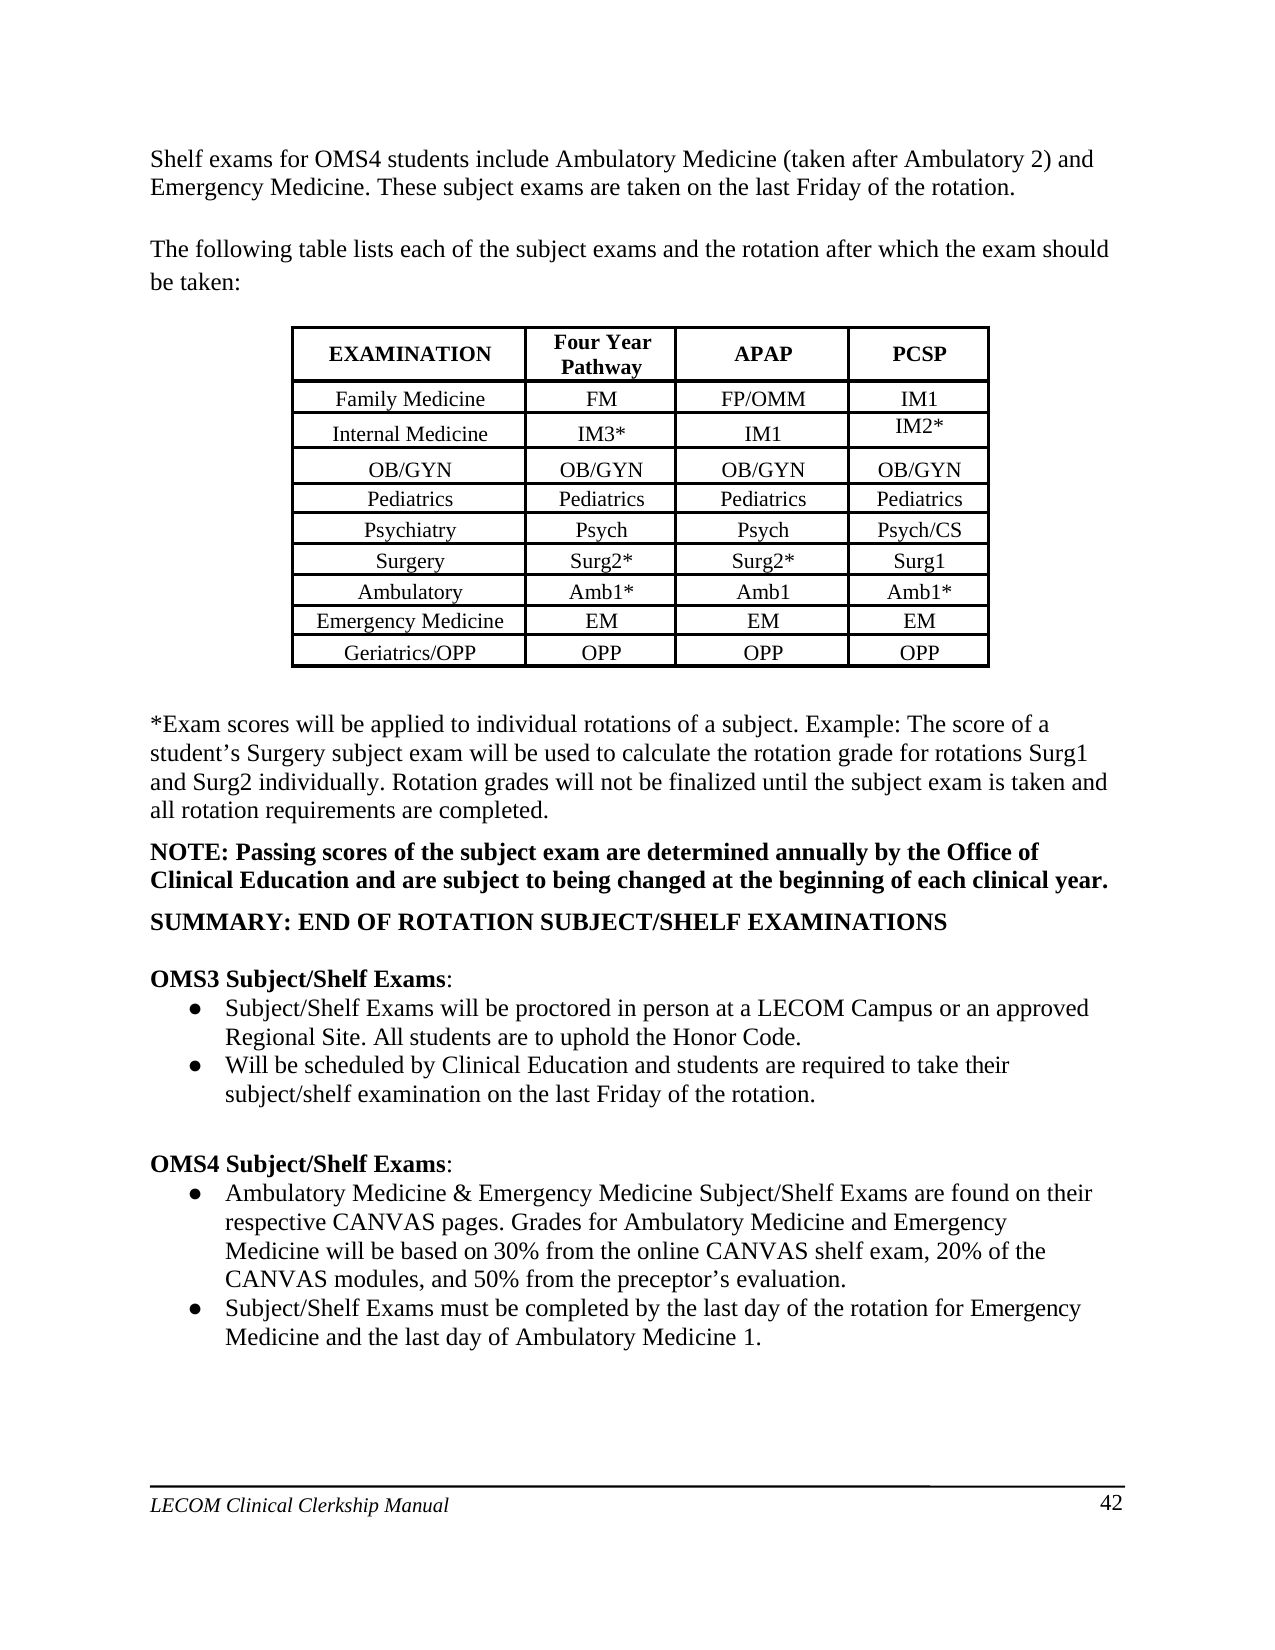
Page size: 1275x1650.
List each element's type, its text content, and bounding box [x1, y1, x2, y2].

table_header APAP [677, 329, 847, 379]
subtitle OMS4 Subject/Shelf Exams: [150, 1149, 1142, 1178]
text SUMMARY: END OF ROTATION SUBJECT/SHELF EXAMINATIONS [150, 907, 1142, 935]
table_cell IM3* [527, 414, 674, 446]
table_cell Surg2* [527, 545, 674, 573]
table_header Four Year Pathway [527, 329, 674, 379]
table_cell Psych [527, 514, 674, 542]
table_cell Pediatrics [527, 485, 674, 511]
table_cell Psychiatry [294, 514, 524, 542]
table_cell FP/OMM [677, 383, 847, 411]
table_cell OPP [850, 636, 987, 664]
table_cell OPP [527, 636, 674, 664]
table_cell Internal Medicine [294, 414, 524, 446]
table_header PCSP [850, 329, 987, 379]
table_cell OB/GYN [850, 449, 987, 482]
table_cell Surg2* [677, 545, 847, 573]
table_cell Amb1 [677, 576, 847, 604]
table_cell OPP [677, 636, 847, 664]
table_cell Pediatrics [850, 485, 987, 511]
table_cell Pediatrics [294, 485, 524, 511]
table_cell Surgery [294, 545, 524, 573]
table_cell Amb1* [527, 576, 674, 604]
text The following table lists each of the subject exams and the rotation after which the exam should be taken: [150, 234, 1112, 296]
table_cell Ambulatory [294, 576, 524, 604]
table_cell Family Medicine [294, 383, 524, 411]
table_cell FM [527, 383, 674, 411]
table_cell Pediatrics [677, 485, 847, 511]
text OMS3 Subject/Shelf Exams: [150, 964, 1142, 993]
text *Exam scores will be applied to individual rotations of a subject. Example: The score of a student’s Surgery subject exam will be used to calculate the rotation grade for rotations Surg1 and Surg2 individually. Rotation grades will not be finalized until the subject exam is taken and all rotation requirements are completed. [150, 709, 1115, 824]
table_cell Psych/CS [850, 514, 987, 542]
list Subject/Shelf Exams must be completed by the last day of the rotation for Emergency Medicine and the last day of Ambulatory Medicine 1. [187, 1293, 1084, 1351]
table_cell Amb1* [850, 576, 987, 604]
list Ambulatory Medicine & Emergency Medicine Subject/Shelf Exams are found on their respective CANVAS pages. Grades for Ambulatory Medicine and Emergency Medicine will be based on 30% from the online CANVAS shelf exam, 20% of the CANVAS modules, and 50% from the preceptor’s evaluation. [187, 1178, 1107, 1293]
list Will be scheduled by Clinical Education and students are required to take their subject/shelf examination on the last Friday of the rotation. [187, 1051, 1011, 1108]
subtitle NOTE: Passing scores of the subject exam are determined annually by the Office of Clinical Education and are subject to being changed at the beginning of each clinical year. [150, 837, 1115, 894]
table_cell IM2* [850, 414, 987, 446]
table_cell Surg1 [850, 545, 987, 573]
table_cell OB/GYN [294, 449, 524, 482]
table_cell OB/GYN [677, 449, 847, 482]
text Shelf exams for OMS4 students include Ambulatory Medicine (taken after Ambulatory 2) and Emergency Medicine. These subject exams are taken on the last Friday of the rotation. [150, 144, 1142, 201]
table_cell OB/GYN [527, 449, 674, 482]
table_cell Emergency Medicine [294, 607, 524, 633]
table_cell IM1 [850, 383, 987, 411]
table_header EXAMINATION [294, 329, 524, 379]
table_cell Psych [677, 514, 847, 542]
table_cell Geriatrics/OPP [294, 636, 524, 664]
table_cell IM1 [677, 414, 847, 446]
table_cell EM [850, 607, 987, 633]
list Subject/Shelf Exams will be proctored in person at a LECOM Campus or an approved Regional Site. All students are to uphold the Honor Code. [187, 993, 1111, 1051]
table_cell EM [527, 607, 674, 633]
table_cell EM [677, 607, 847, 633]
